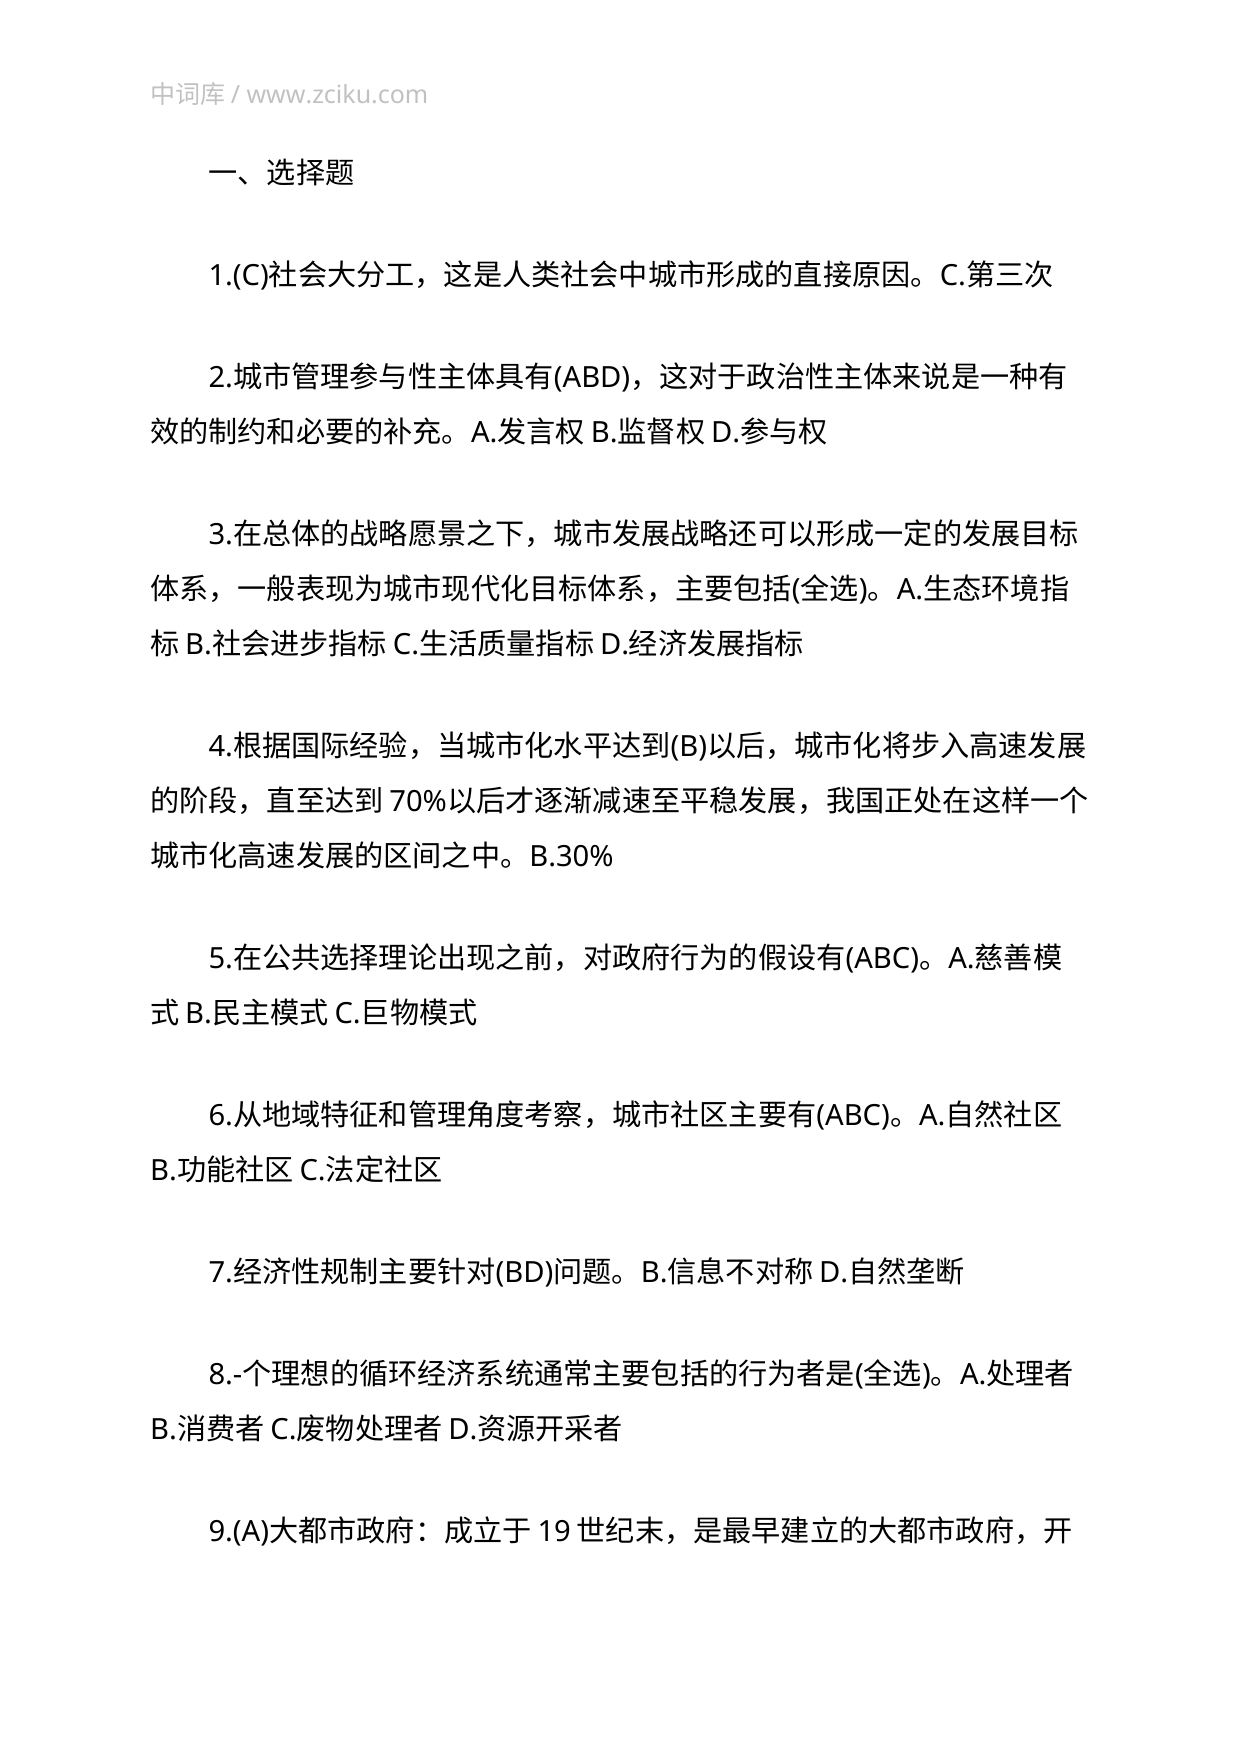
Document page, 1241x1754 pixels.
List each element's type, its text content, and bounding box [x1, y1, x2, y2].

text 1.(C)社会大分工，这是人类社会中城市形成的直接原因。C.第三次 [150, 252, 1090, 294]
text 2.城市管理参与性主体具有(ABD)，这对于政治性主体来说是一种有效的制约和必要的补充。A.发言权B.监督权D.参与权 [150, 354, 1090, 451]
text 8.-个理想的循环经济系统通常主要包括的行为者是(全选)。A.处理者B.消费者C.废物处理者D.资源开采者 [150, 1351, 1090, 1448]
text 5.在公共选择理论出现之前，对政府行为的假设有(ABC)。A.慈善模式B.民主模式C.巨物模式 [150, 935, 1090, 1032]
text 7.经济性规制主要针对(BD)问题。B.信息不对称D.自然垄断 [150, 1249, 1090, 1291]
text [150, 1508, 1090, 1550]
text 3.在总体的战略愿景之下，城市发展战略还可以形成一定的发展目标体系，一般表现为城市现代化目标体系，主要包括(全选)。A.生态环境指标B.社会进步指标C.生活质量指标D.经济发展指标 [150, 511, 1090, 663]
text 一、选择题 [150, 150, 1090, 192]
text 4.根据国际经验，当城市化水平达到(B)以后，城市化将步入高速发展的阶段，直至达到70%以后才逐渐减速至平稳发展，我国正处在这样一个城市化高速发展的区间之中。B.30% [150, 723, 1090, 875]
text 6.从地域特征和管理角度考察，城市社区主要有(ABC)。A.自然社区B.功能社区C.法定社区 [150, 1092, 1090, 1189]
